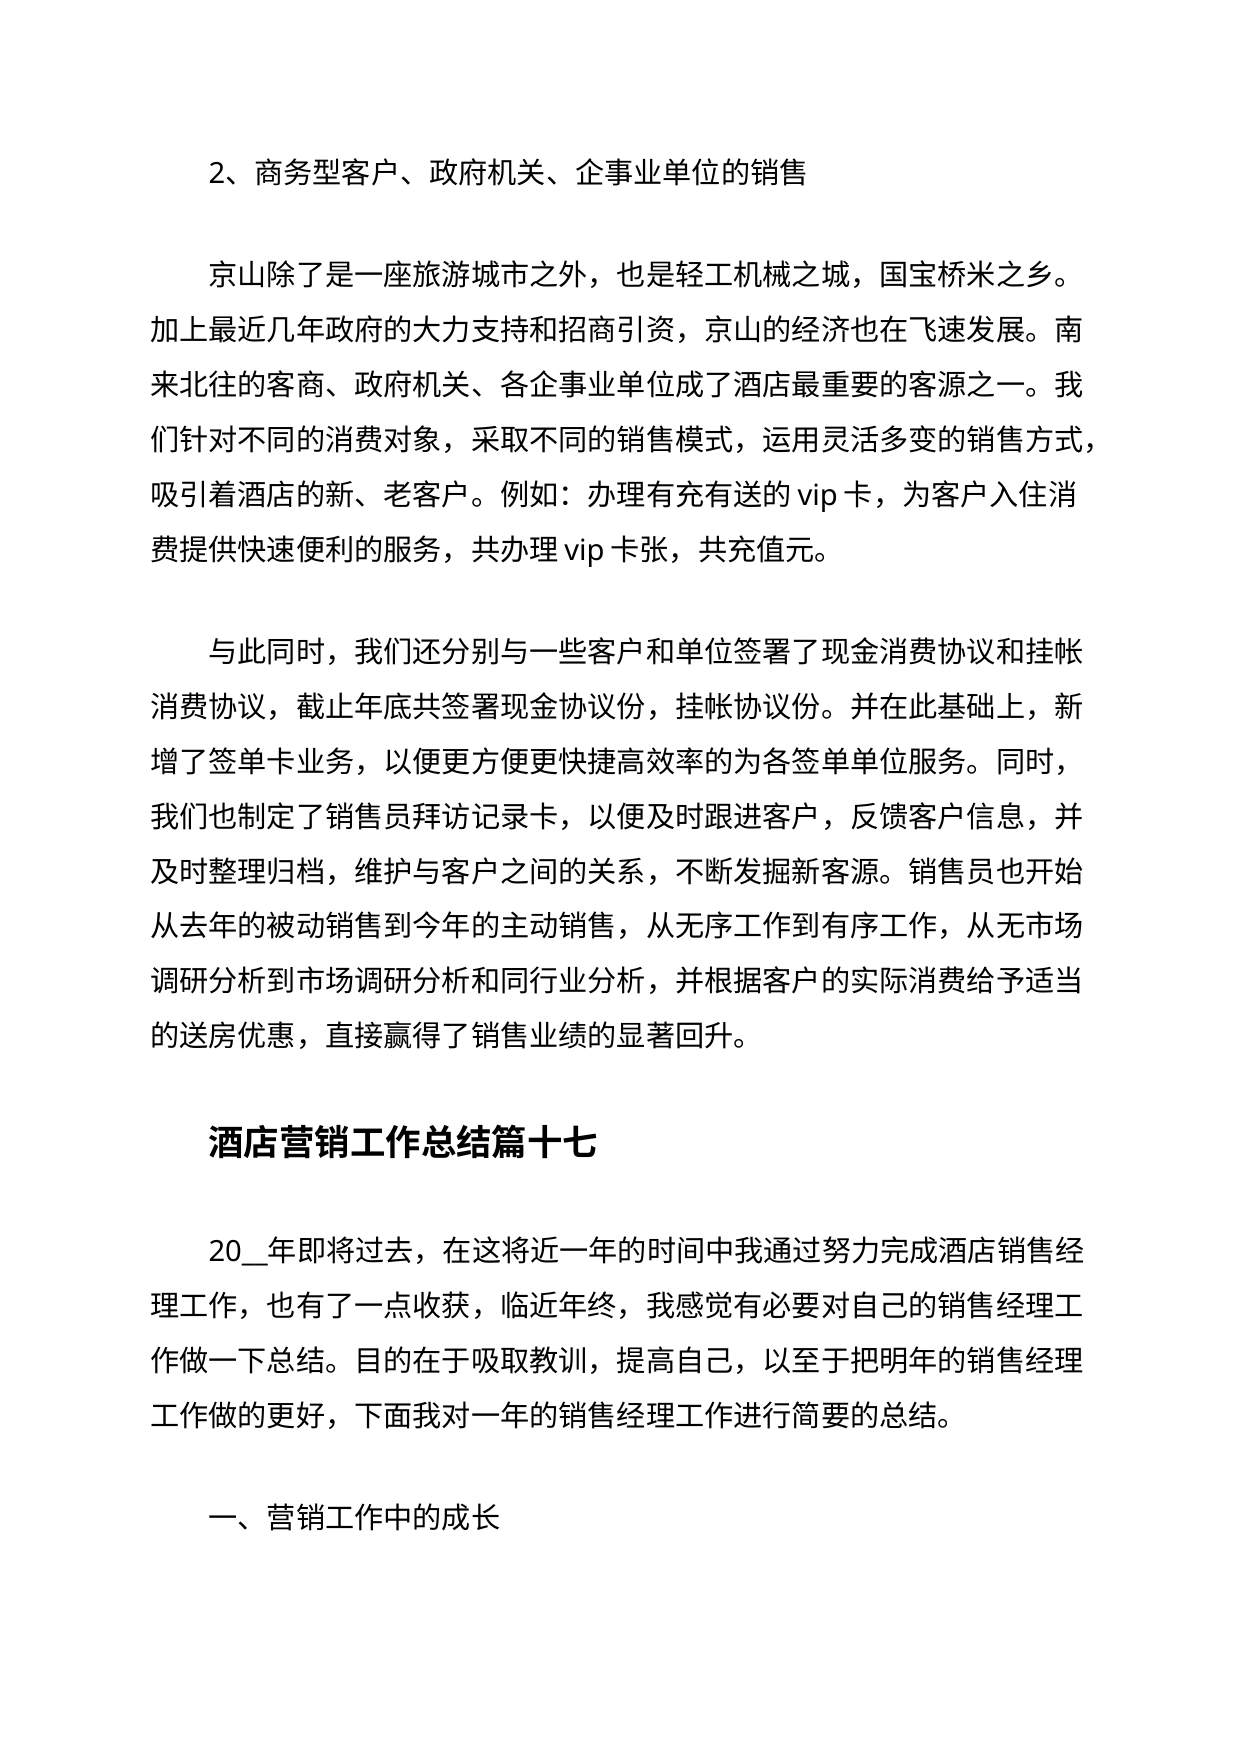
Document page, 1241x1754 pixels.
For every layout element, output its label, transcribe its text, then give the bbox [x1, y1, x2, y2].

text 一、营销工作中的成长 [150, 1494, 1090, 1537]
text 与此同时，我们还分别与一些客户和单位签署了现金消费协议和挂帐消费协议，截止年底共签署现金协议份，挂帐协议份。并在此基础上，新增了签单卡业务，以便更方便更快捷高效率的为各签单单位服务。同时，我们也制定了销售员拜访记录卡，以便及时跟进客户，反馈客户信息，并及时整理归档，维护与客户之间的关系，不断发掘新客源。销售员也开始从去年的被动销售到今年的主动销售，从无序工作到有序工作，从无市场调研分析到市场调研分析和同行业分析，并根据客户的实际消费给予适当的送房优惠，直接赢得了销售业绩的显著回升。 [150, 628, 1090, 1055]
text 酒店营销工作总结篇十七 [150, 1114, 1090, 1166]
text 京山除了是一座旅游城市之外，也是轻工机械之城，国宝桥米之乡。加上最近几年政府的大力支持和招商引资，京山的经济也在飞速发展。南来北往的客商、政府机关、各企事业单位成了酒店最重要的客源之一。我们针对不同的消费对象，采取不同的销售模式，运用灵活多变的销售方式，吸引着酒店的新、老客户。例如：办理有充有送的vip卡，为客户入住消费提供快速便利的服务，共办理vip卡张，共充值元。 [150, 252, 1090, 569]
text 20__年即将过去，在这将近一年的时间中我通过努力完成酒店销售经理工作，也有了一点收获，临近年终，我感觉有必要对自己的销售经理工作做一下总结。目的在于吸取教训，提高自己，以至于把明年的销售经理工作做的更好，下面我对一年的销售经理工作进行简要的总结。 [150, 1228, 1090, 1435]
text 2、商务型客户、政府机关、企事业单位的销售 [150, 150, 1090, 192]
